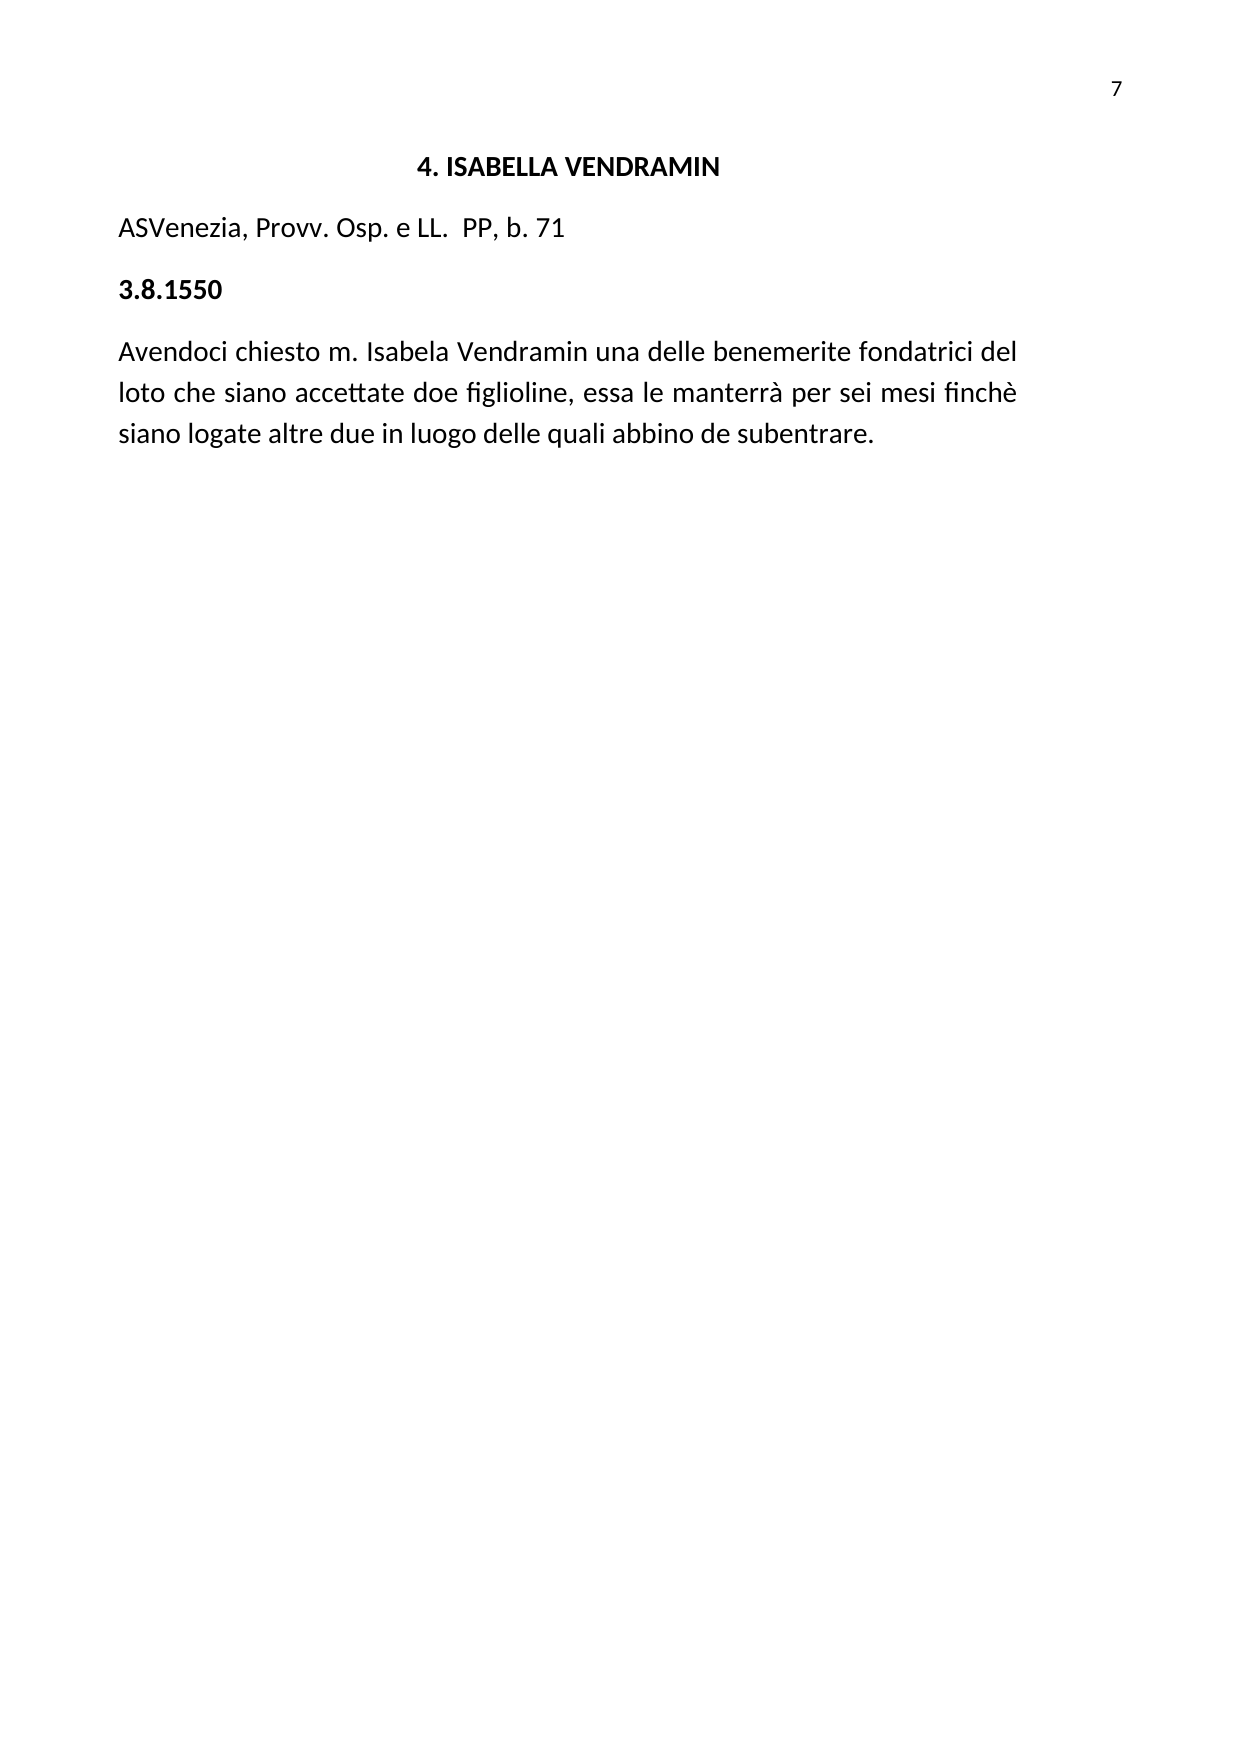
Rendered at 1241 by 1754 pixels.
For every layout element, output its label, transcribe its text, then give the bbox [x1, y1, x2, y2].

text 4. ISABELLA VENDRAMIN [118, 148, 1019, 183]
text 3.8.1550 [118, 271, 1019, 307]
text Avendoci chiesto m. Isabela Vendramin una delle benemerite fondatrici del loto che siano accettate doe figlioline, essa le manterrà per sei mesi finchè siano logate altre due in luogo delle quali abbino de subentrare. [118, 333, 1019, 450]
text ASVenezia, Provv. Osp. e LL. PP, b. 71 [118, 209, 1019, 245]
